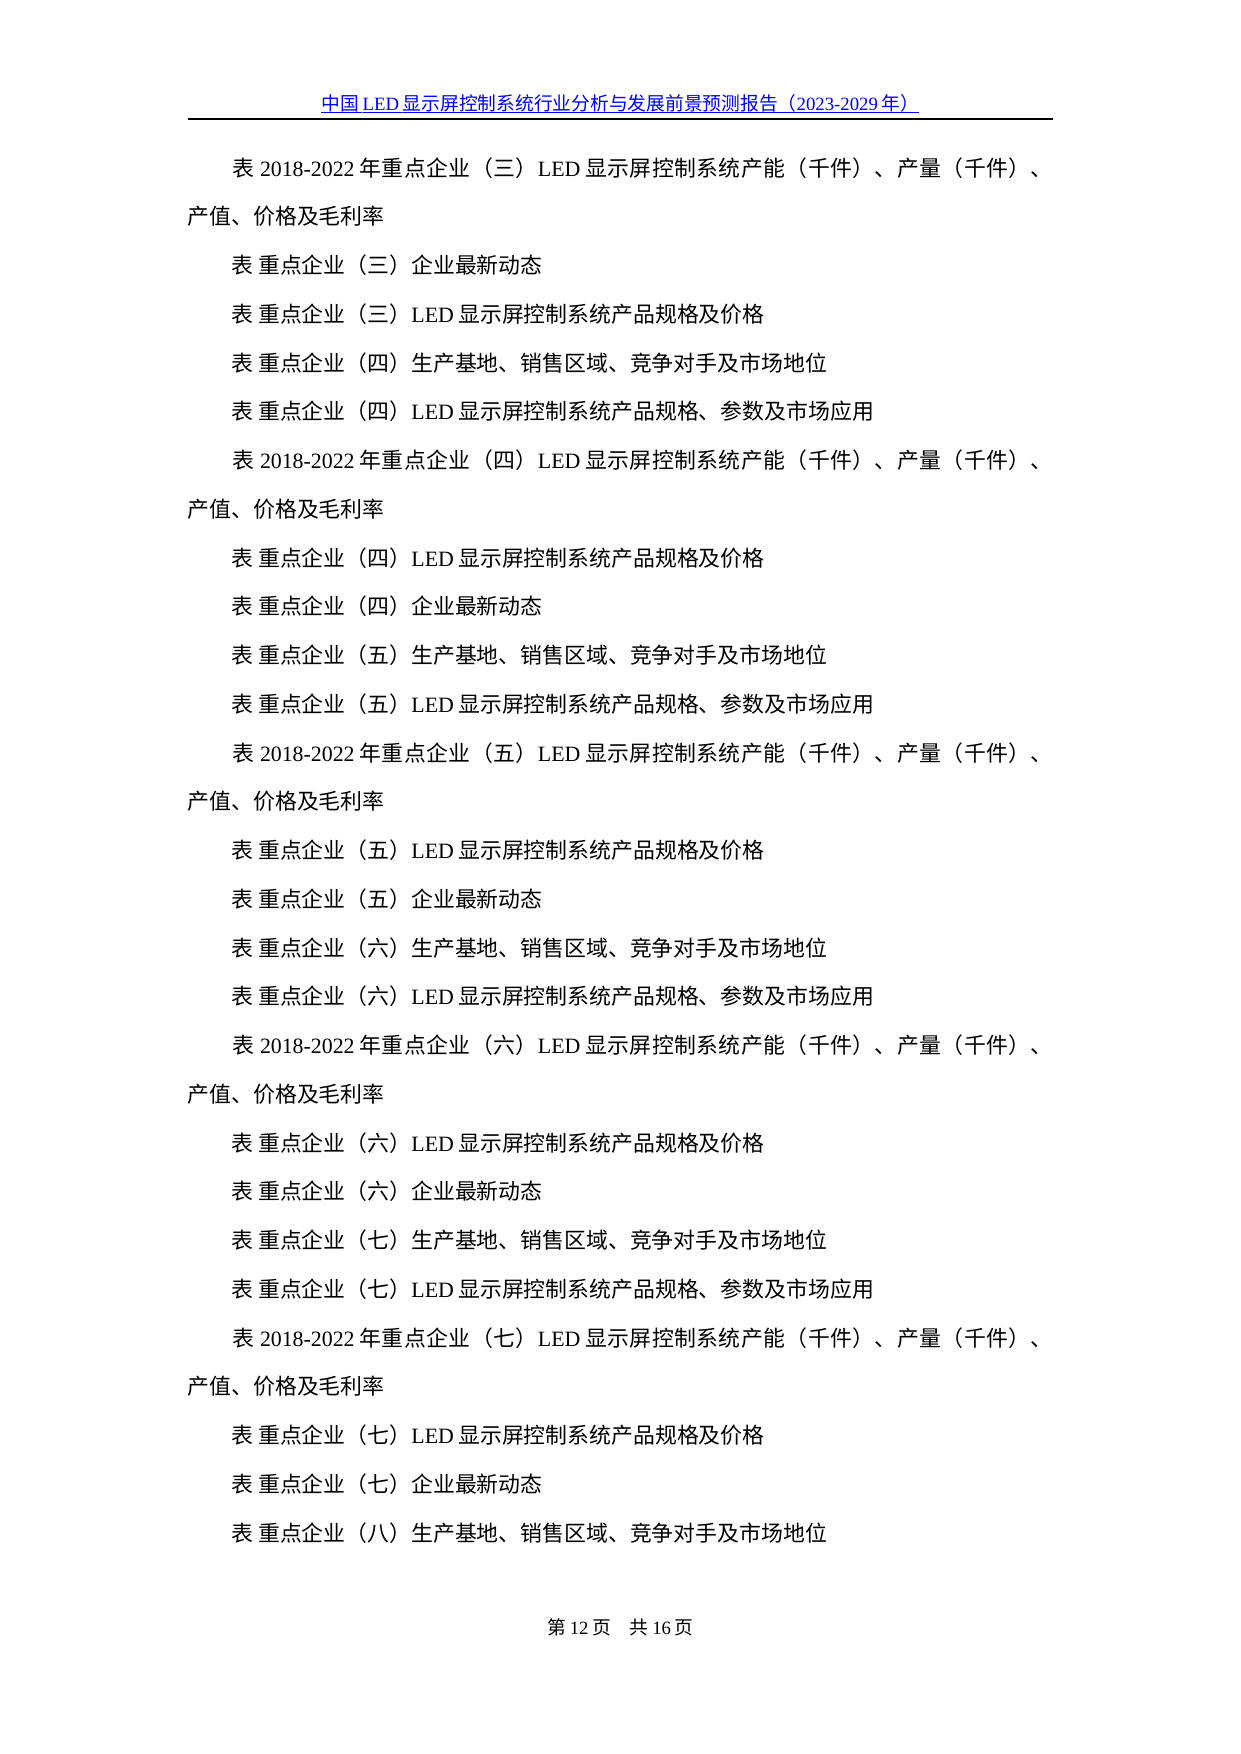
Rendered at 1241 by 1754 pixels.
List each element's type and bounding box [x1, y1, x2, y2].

text [187, 150, 1053, 1548]
